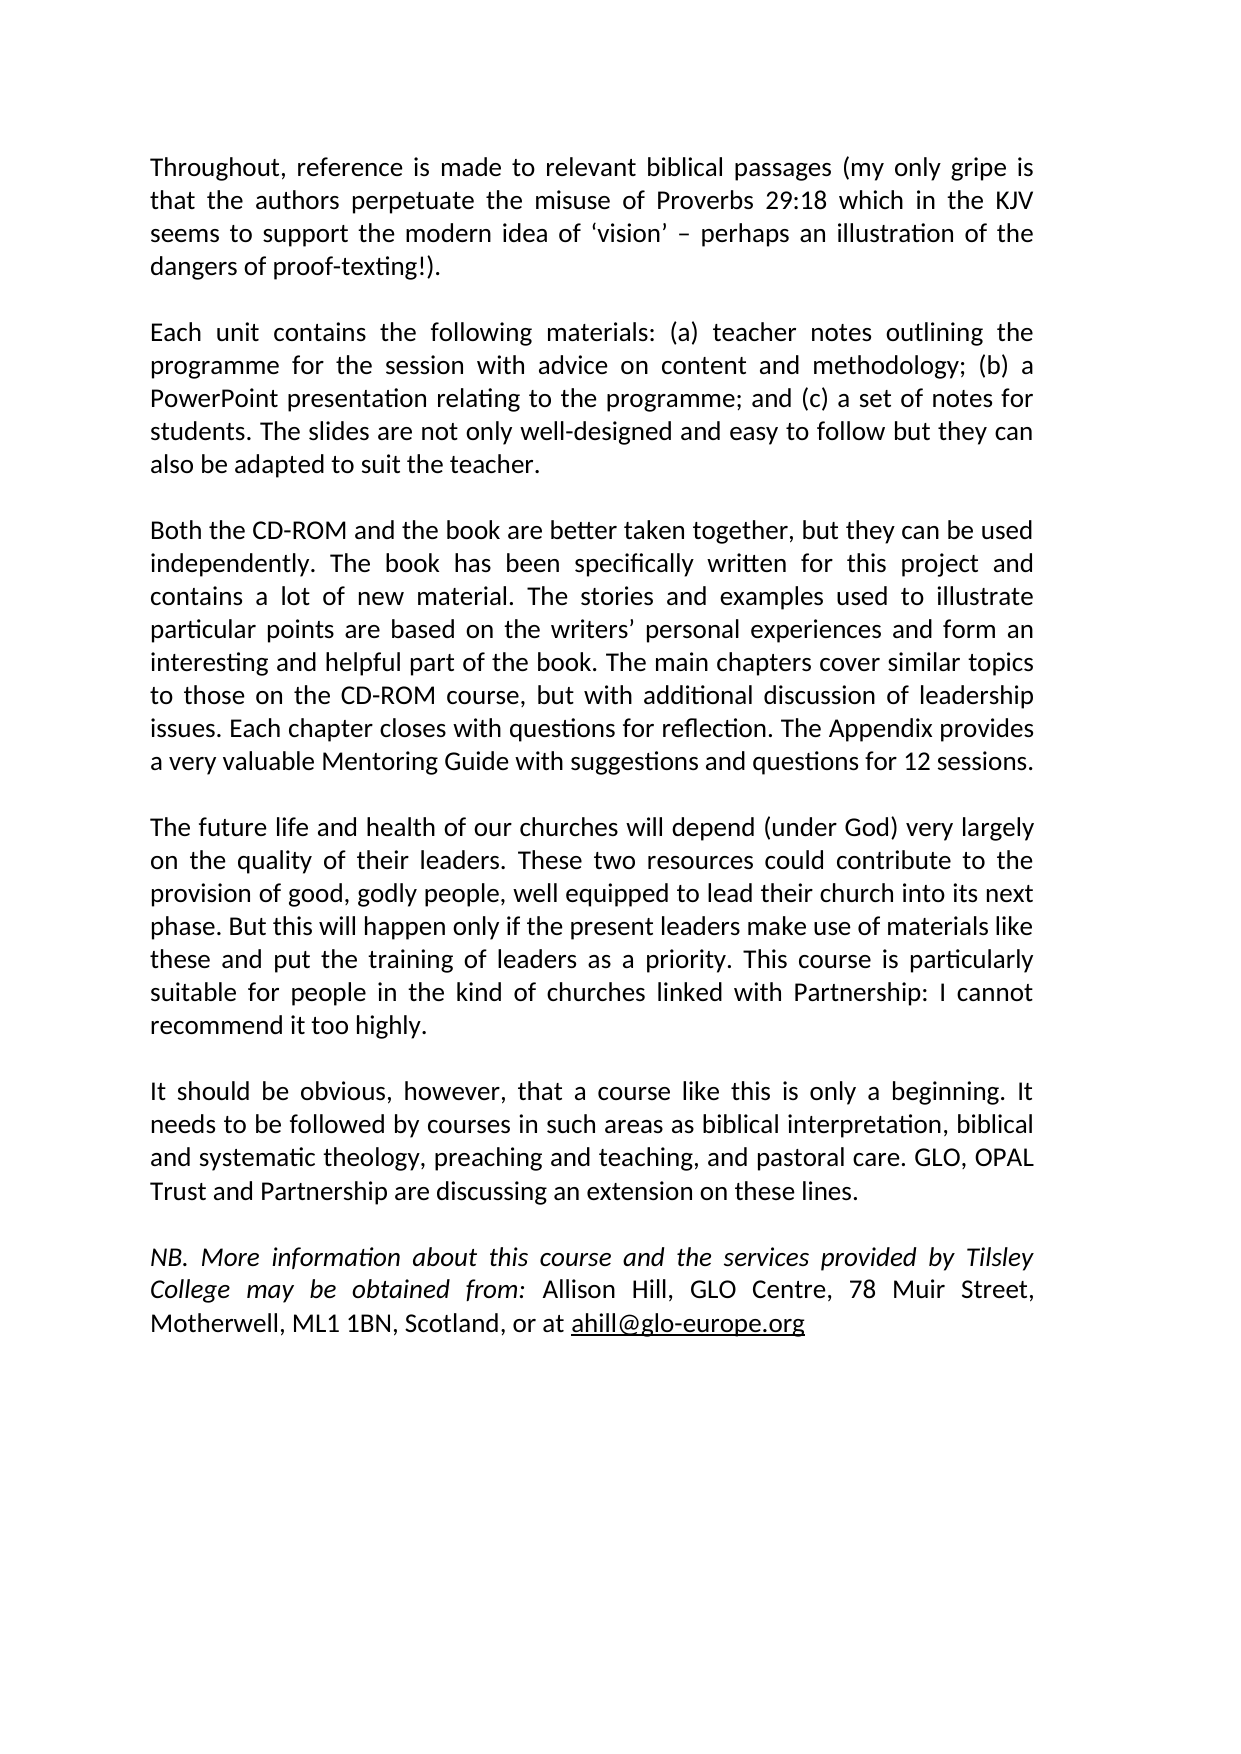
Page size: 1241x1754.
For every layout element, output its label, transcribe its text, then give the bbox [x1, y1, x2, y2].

text Each unit contains the following materials: (a) teacher notes outlining the programme for the session with advice on content and methodology; (b) a PowerPoint presentation relating to the programme; and (c) a set of notes for students. The slides are not only well-designed and easy to follow but they can also be adapted to suit the teacher. [150, 315, 1036, 480]
text Both the CD-ROM and the book are better taken together, but they can be used independently. The book has been specifically written for this project and contains a lot of new material. The stories and examples used to illustrate particular points are based on the writers’ personal experiences and form an interesting and helpful part of the book. The main chapters cover similar topics to those on the CD-ROM course, but with additional discussion of leadership issues. Each chapter closes with questions for reflection. The Appendix provides a very valuable Mentoring Guide with suggestions and questions for 12 sessions. [150, 513, 1036, 777]
text It should be obvious, however, that a course like this is only a beginning. It needs to be followed by courses in such areas as biblical interpretation, biblical and systematic theology, preaching and teaching, and pastoral care. GLO, OPAL Trust and Partnership are discussing an extension on these lines. [150, 1074, 1036, 1207]
text NB. More information about this course and the services provided by Tilsley College may be obtained from: Allison Hill, GLO Centre, 78 Muir Street, Motherwell, ML1 1BN, Scotland, or at ahill@glo-europe.org [150, 1240, 1036, 1339]
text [150, 150, 1036, 282]
text The future life and health of our churches will depend (under God) very largely on the quality of their leaders. These two resources could contribute to the provision of good, godly people, well equipped to lead their church into its next phase. But this will happen only if the present leaders make use of materials like these and put the training of leaders as a priority. This course is particularly suitable for people in the kind of churches linked with Partnership: I cannot recommend it too highly. [150, 810, 1036, 1042]
